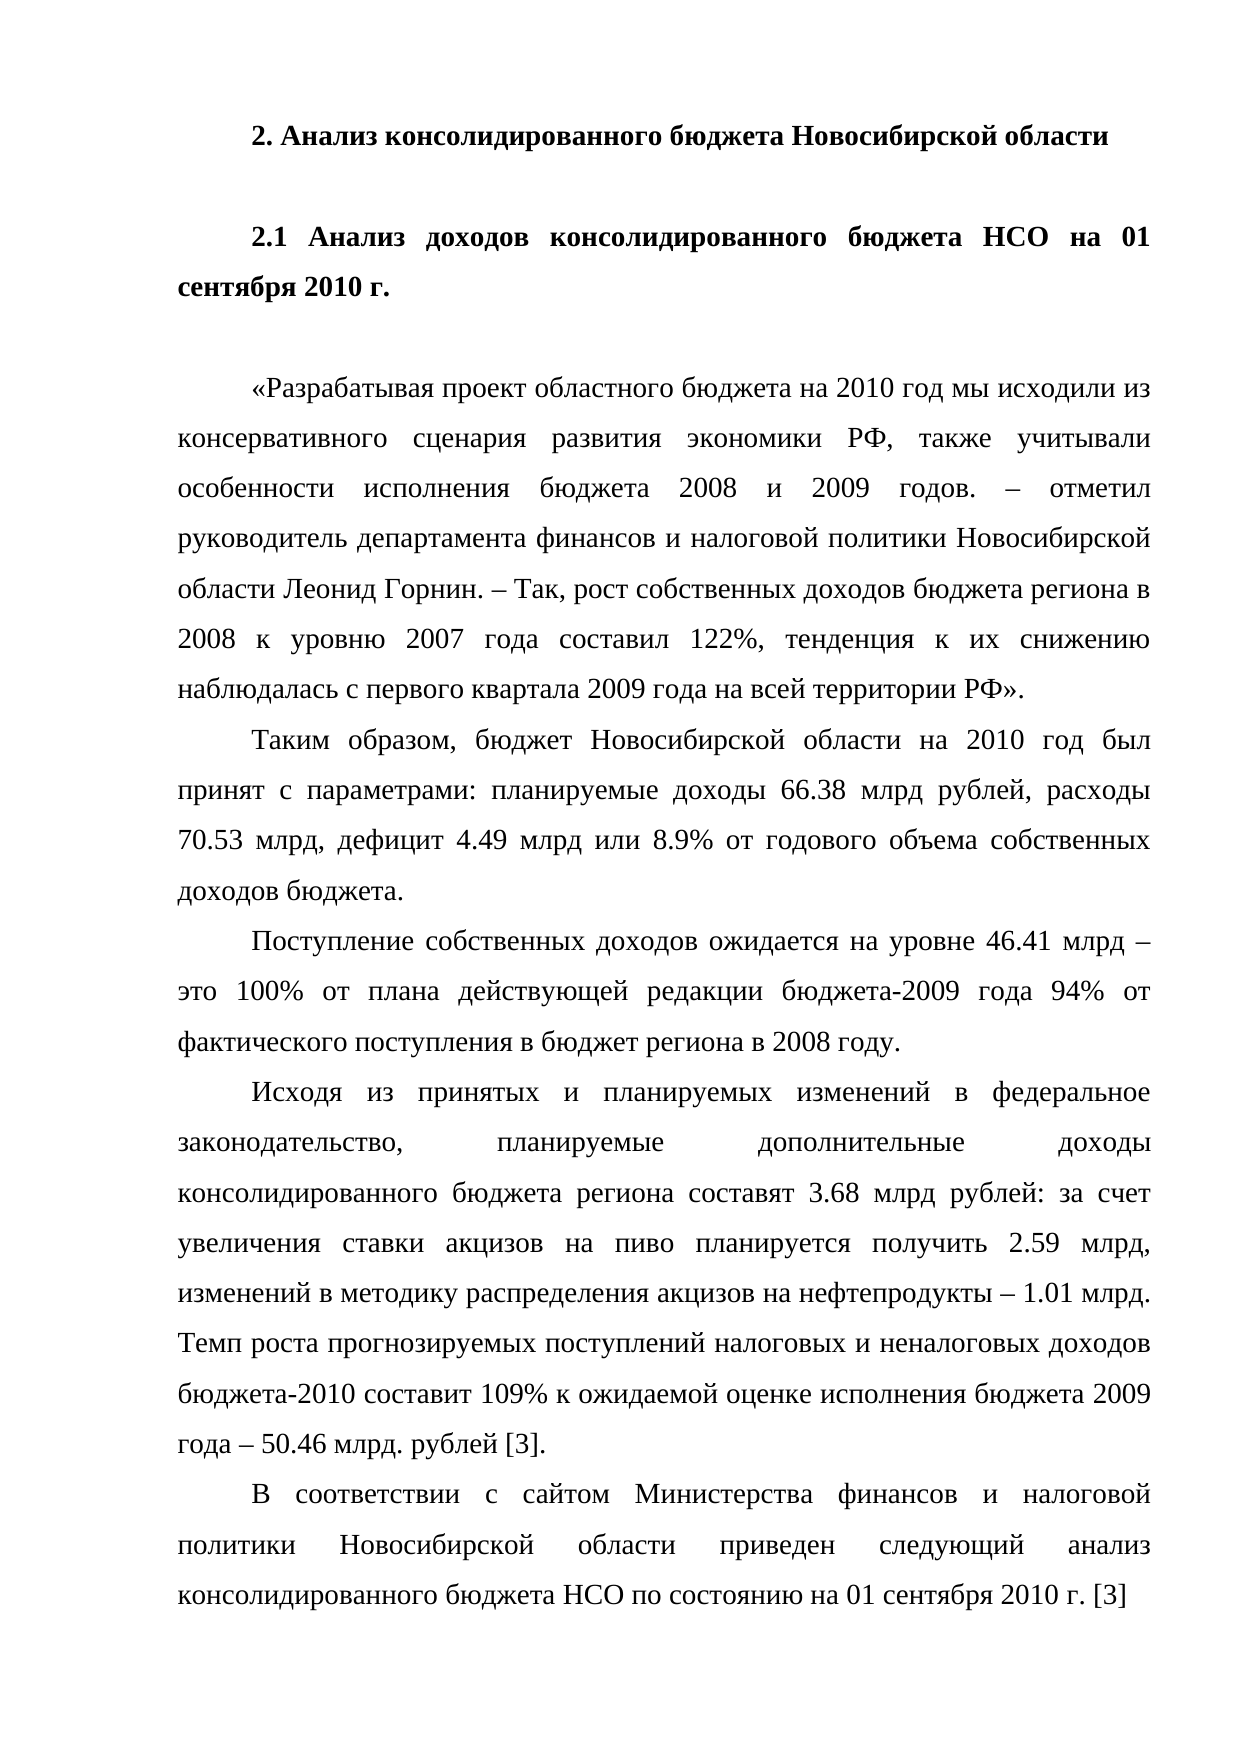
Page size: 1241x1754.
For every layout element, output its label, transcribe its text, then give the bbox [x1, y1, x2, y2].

text 2.1 Анализ доходов консолидированного бюджета НСО на 01 сентября 2010 г. [177, 219, 1152, 303]
text «Разрабатывая проект областного бюджета на 2010 год мы исходили из консервативного сценария развития экономики РФ, также учитывали особенности исполнения бюджета 2008 и 2009 годов. – отметил руководитель департамента финансов и налоговой политики Новосибирской области Леонид Горнин. – Так, рост собственных доходов бюджета региона в 2008 к уровню 2007 года составил 122%, тенденция к их снижению наблюдалась с первого квартала 2009 года на всей территории РФ». [177, 370, 1152, 705]
text Исходя из принятых и планируемых изменений в федеральное законодательство, планируемые дополнительные доходы консолидированного бюджета региона составят 3.68 млрд рублей: за счет увеличения ставки акцизов на пиво планируется получить 2.59 млрд, изменений в методику распределения акцизов на нефтепродукты – 1.01 млрд. Темп роста прогнозируемых поступлений налоговых и неналоговых доходов бюджета-2010 составит 109% к ожидаемой оценке исполнения бюджета 2009 года – 50.46 млрд. рублей [3]. [177, 1074, 1152, 1460]
text Таким образом, бюджет Новосибирской области на 2010 год был принят с параметрами: планируемые доходы 66.38 млрд рублей, расходы 70.53 млрд, дефицит 4.49 млрд или 8.9% от годового объема собственных доходов бюджета. [177, 722, 1152, 906]
text Поступление собственных доходов ожидается на уровне 46.41 млрд – это 100% от плана действующей редакции бюджета-2009 года 94% от фактического поступления в бюджет региона в 2008 году. [177, 923, 1152, 1057]
text 2. Анализ консолидированного бюджета Новосибирской области [177, 118, 1152, 152]
text В соответствии с сайтом Министерства финансов и налоговой политики Новосибирской области приведен следующий анализ консолидированного бюджета НСО по состоянию на 01 сентября 2010 г. [3] [177, 1477, 1152, 1611]
